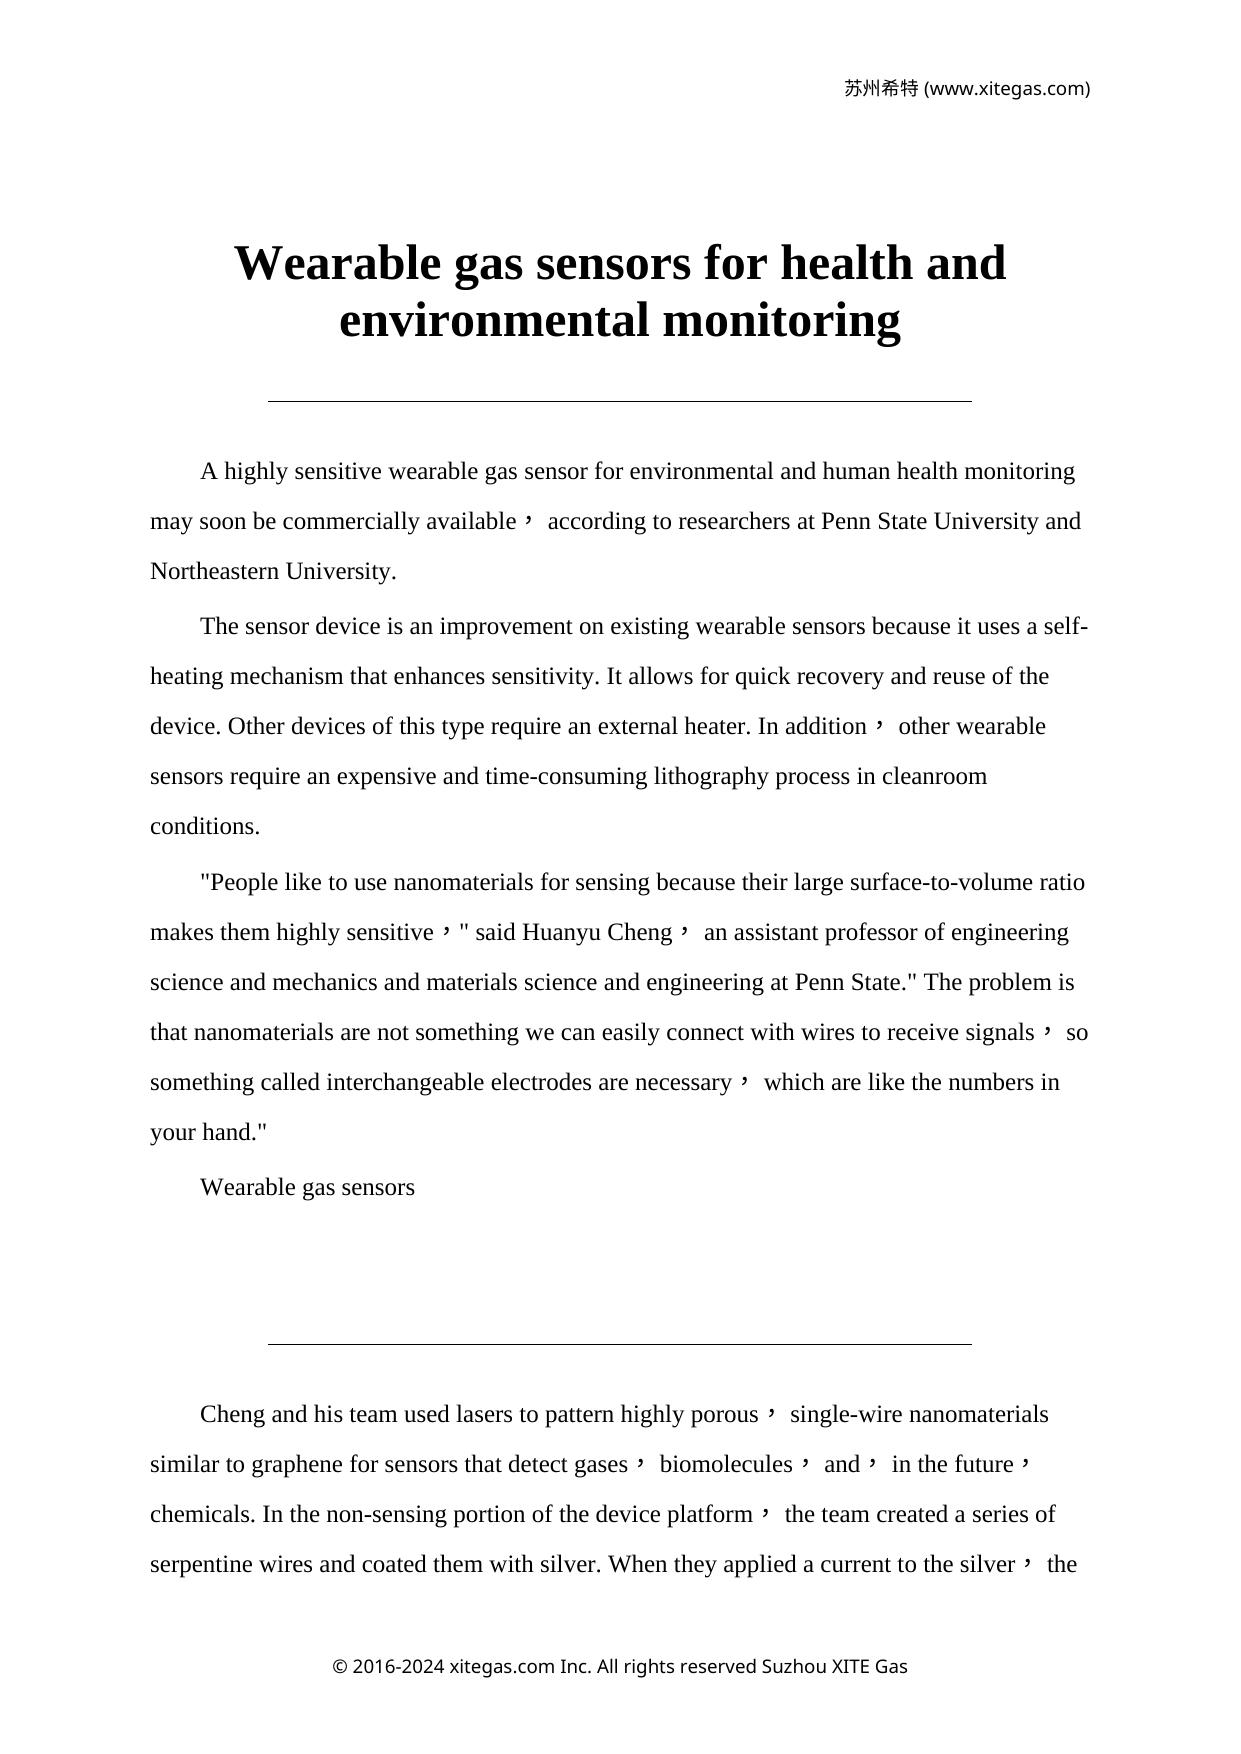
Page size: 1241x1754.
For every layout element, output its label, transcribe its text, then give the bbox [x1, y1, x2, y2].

text The sensor device is an improvement on existing wearable sensors because it uses a self-heating mechanism that enhances sensitivity. It allows for quick recovery and reuse of the device. Other devices of this type require an external heater. In addition， other wearable sensors require an expensive and time-consuming lithography process in cleanroom conditions. [150, 590, 1090, 840]
text "People like to use nanomaterials for sensing because their large surface-to-volume ratio makes them highly sensitive，" said Huanyu Cheng， an assistant professor of engineering science and mechanics and materials science and engineering at Penn State." The problem is that nanomaterials are not something we can easily connect with wires to receive signals， so something called interchangeable electrodes are necessary， which are like the numbers in your hand." [150, 845, 1090, 1145]
text Wearable gas sensors for health and environmental monitoring [150, 232, 1090, 347]
text Wearable gas sensors [150, 1150, 1090, 1200]
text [150, 1378, 1090, 1578]
text A highly sensitive wearable gas sensor for environmental and human health monitoring may soon be commercially available， according to researchers at Penn State University and Northeastern University. [150, 435, 1090, 585]
